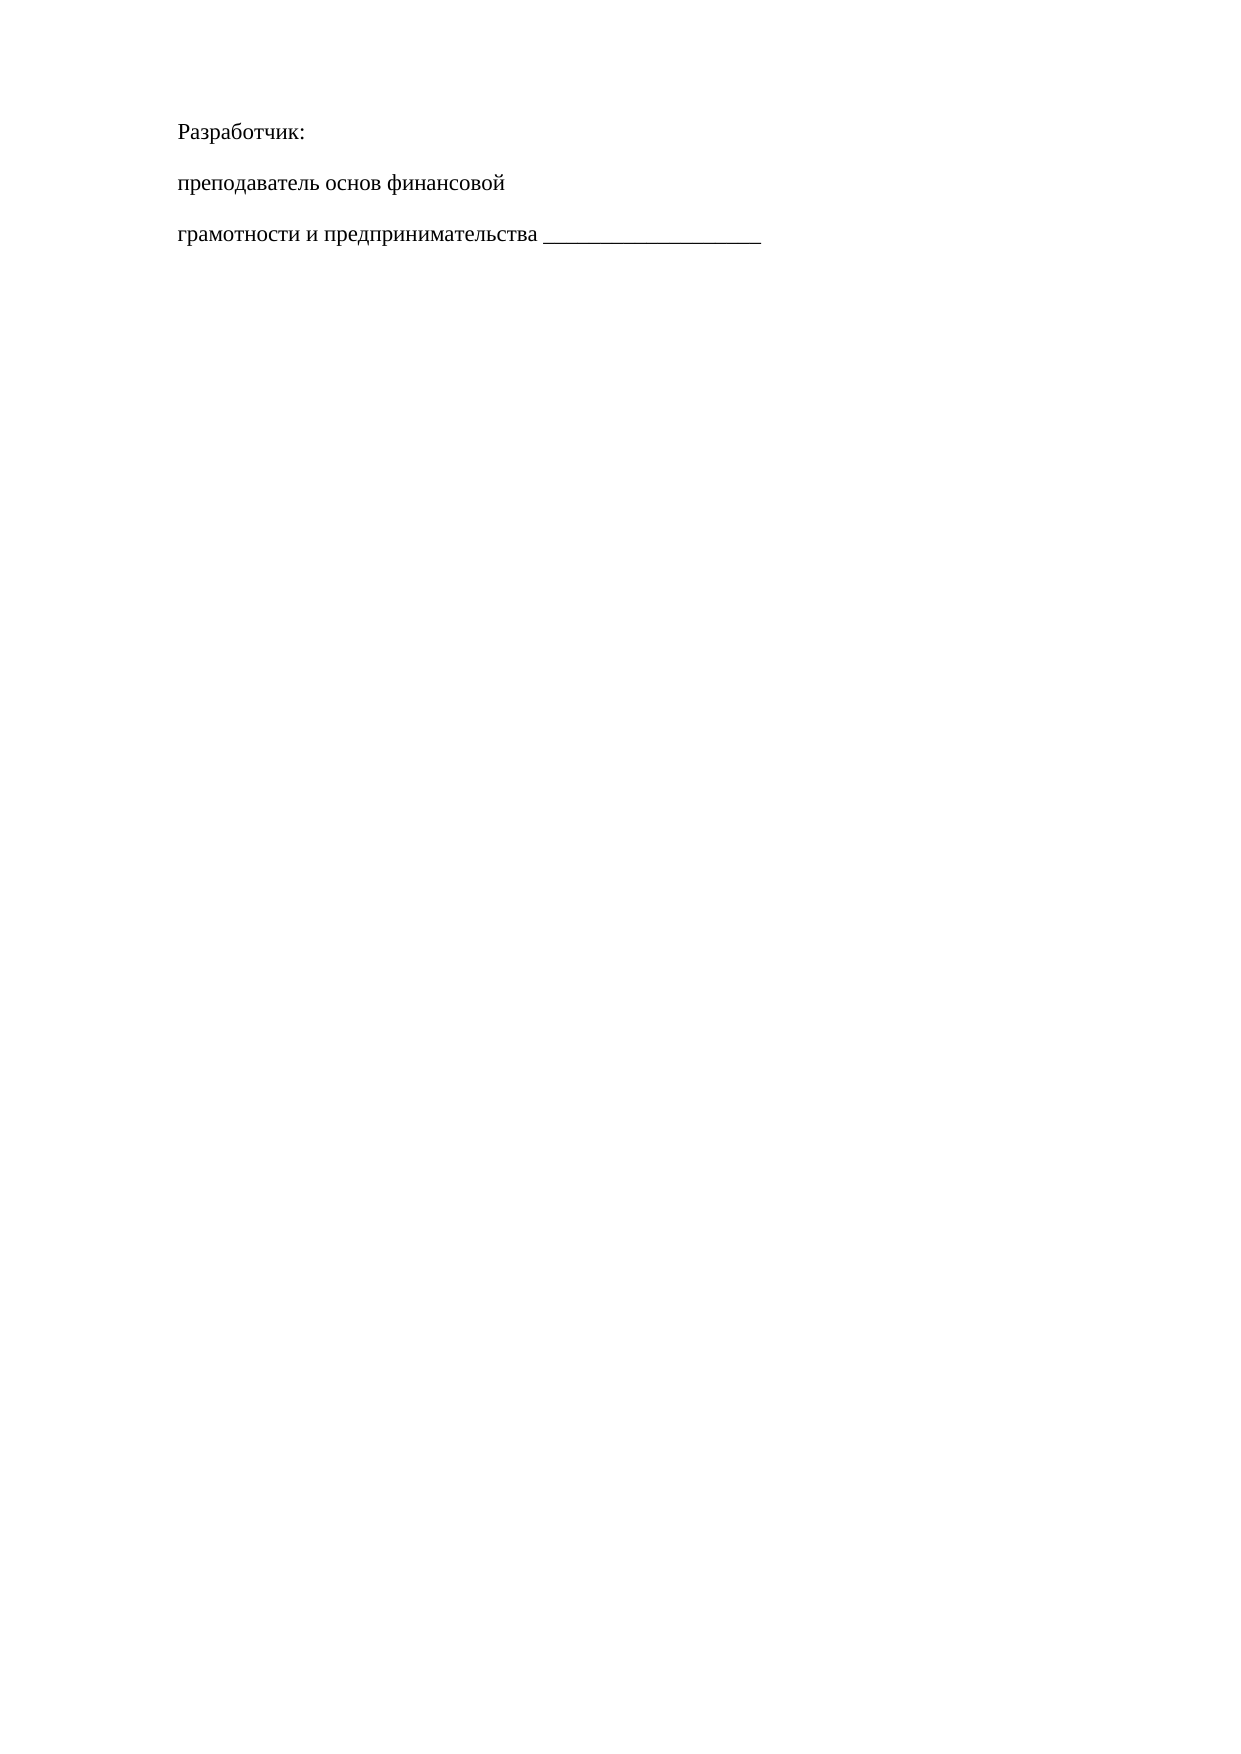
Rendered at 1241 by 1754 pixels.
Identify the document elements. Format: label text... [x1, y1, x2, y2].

text Разработчик: [177, 118, 1152, 144]
text грамотности и предпринимательства ___________________ [177, 220, 1152, 247]
text преподаватель основ финансовой [177, 169, 1152, 196]
